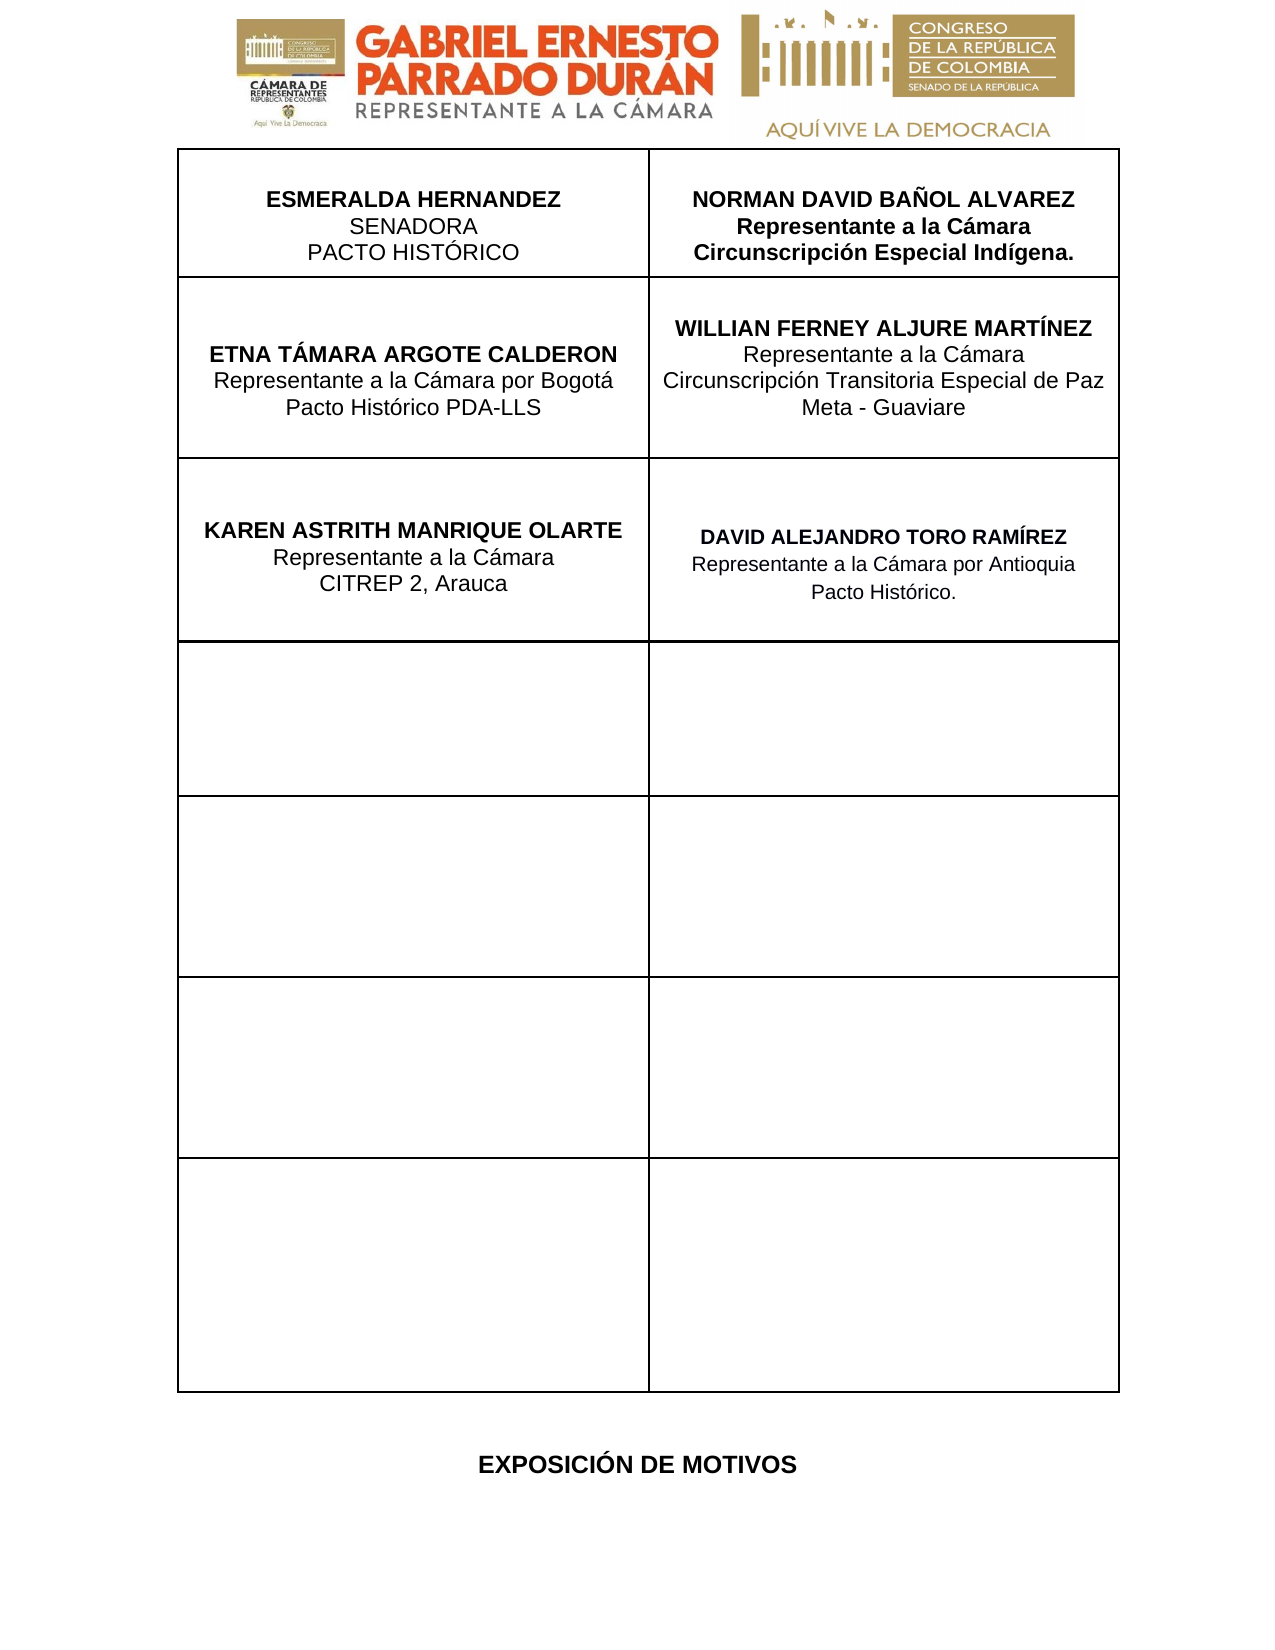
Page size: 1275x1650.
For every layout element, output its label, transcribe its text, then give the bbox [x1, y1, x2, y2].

table_cell DAVID ALEJANDRO TORO RAMÍREZ Representante a la Cámara por Antioquia Pacto Histórico. [650, 459, 1118, 640]
table_cell WILLIAN FERNEY ALJURE MARTÍNEZ Representante a la Cámara Circunscripción Transitoria Especial de Paz Meta - Guaviare [650, 278, 1118, 457]
picture [236, 19, 719, 128]
table_cell ETNA TÁMARA ARGOTE CALDERON Representante a la Cámara por Bogotá Pacto Histórico PDA-LLS [179, 278, 648, 457]
table_cell ESMERALDA HERNANDEZ SENADORA PACTO HISTÓRICO [179, 150, 648, 276]
table_cell [650, 1159, 1118, 1391]
table_cell [179, 1159, 648, 1391]
table_cell [650, 643, 1118, 795]
table_cell [179, 978, 648, 1157]
table_cell [650, 797, 1118, 976]
table_cell KAREN ASTRITH MANRIQUE OLARTE Representante a la Cámara CITREP 2, Arauca [179, 459, 648, 640]
text EXPOSICIÓN DE MOTIVOS [177, 1451, 1098, 1479]
table_cell [179, 643, 648, 795]
picture [728, 0, 1085, 148]
table_cell [650, 978, 1118, 1157]
table_cell [179, 797, 648, 976]
table_cell NORMAN DAVID BAÑOL ALVAREZ Representante a la Cámara Circunscripción Especial Indígena. [650, 150, 1118, 276]
